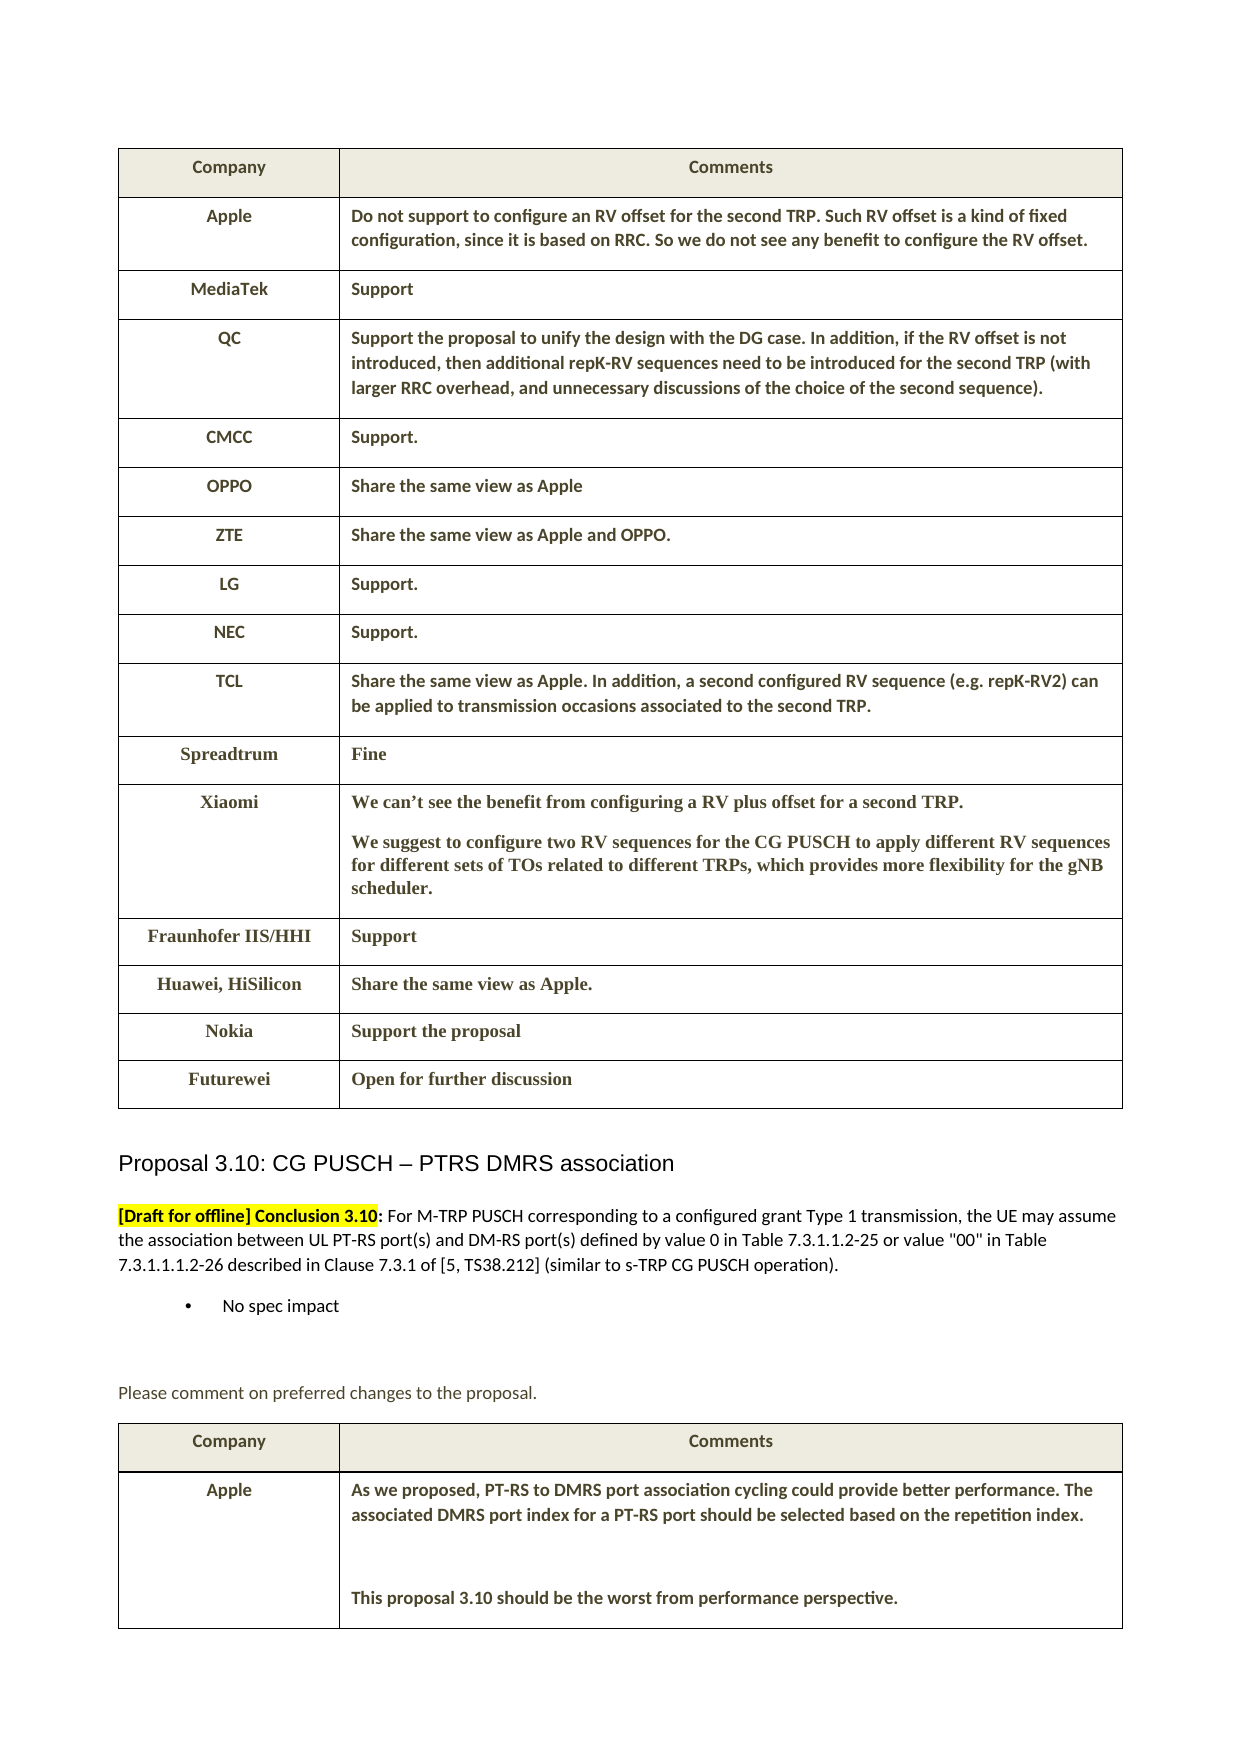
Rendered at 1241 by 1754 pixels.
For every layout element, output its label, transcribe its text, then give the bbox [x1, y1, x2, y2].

table_header Company [119, 1424, 339, 1471]
table_cell OPPO [119, 468, 339, 516]
table_header Comments [340, 149, 1122, 197]
table_cell Support [340, 919, 1122, 965]
text Please comment on preferred changes to the proposal. [118, 1381, 1122, 1404]
table_cell Fine [340, 737, 1122, 784]
table_cell Futurewei [119, 1061, 339, 1108]
table_cell Support [340, 271, 1122, 319]
table_cell NEC [119, 615, 339, 662]
table_cell CMCC [119, 419, 339, 467]
table_cell MediaTek [119, 271, 339, 319]
table_cell Support. [340, 419, 1122, 467]
table_cell Support the proposal to unify the design with the DG case. In addition, if the RV offset is not introduced, then additional repK-RV sequences need to be introduced for the second TRP (with larger RRC overhead, and unnecessary discussions of the choice of the second sequence). [340, 320, 1122, 418]
table_cell ZTE [119, 517, 339, 564]
table_cell Fraunhofer IIS/HHI [119, 919, 339, 965]
table_cell QC [119, 320, 339, 418]
table_cell Do not support to configure an RV offset for the second TRP. Such RV offset is a kind of fixed configuration, since it is based on RRC. So we do not see any benefit to configure the RV offset. [340, 198, 1122, 270]
table_cell We can’t see the benefit from configuring a RV plus offset for a second TRP. We suggest to configure two RV sequences for the CG PUSCH to apply different RV sequences for different sets of TOs related to different TRPs, which provides more flexibility for the gNB scheduler. [340, 785, 1122, 918]
table_header Comments [340, 1424, 1122, 1471]
subtitle Proposal 3.10: CG PUSCH – PTRS DMRS association [118, 1150, 1122, 1177]
list No spec impact [185, 1294, 1122, 1317]
table_cell Open for further discussion [340, 1061, 1122, 1108]
table_cell Share the same view as Apple. [340, 966, 1122, 1013]
table_cell Support. [340, 566, 1122, 613]
table_cell Support the proposal [340, 1014, 1122, 1060]
table_cell Share the same view as Apple and OPPO. [340, 517, 1122, 564]
table_cell As we proposed, PT-RS to DMRS port association cycling could provide better performance. The associated DMRS port index for a PT-RS port should be selected based on the repetition index. This proposal 3.10 should be the worst from performance perspective. [340, 1473, 1122, 1628]
table_cell Nokia [119, 1014, 339, 1060]
table_cell LG [119, 566, 339, 613]
table_cell Xiaomi [119, 785, 339, 918]
table_cell Huawei, HiSilicon [119, 966, 339, 1013]
text [Draft for offline] Conclusion 3.10: For M-TRP PUSCH corresponding to a configured grant Type 1 transmission, the UE may assume the association between UL PT-RS port(s) and DM-RS port(s) defined by value 0 in Table 7.3.1.1.2-25 or value "00" in Table 7.3.1.1.1.2-26 described in Clause 7.3.1 of [5, TS38.212] (similar to s-TRP CG PUSCH operation). [118, 1204, 1122, 1276]
table_cell Spreadtrum [119, 737, 339, 784]
table_cell Share the same view as Apple [340, 468, 1122, 516]
table_cell TCL [119, 664, 339, 736]
table_cell Support. [340, 615, 1122, 662]
table_cell Apple [119, 1473, 339, 1628]
table_cell Share the same view as Apple. In addition, a second configured RV sequence (e.g. repK-RV2) can be applied to transmission occasions associated to the second TRP. [340, 664, 1122, 736]
table_header Company [119, 149, 339, 197]
table_cell Apple [119, 198, 339, 270]
